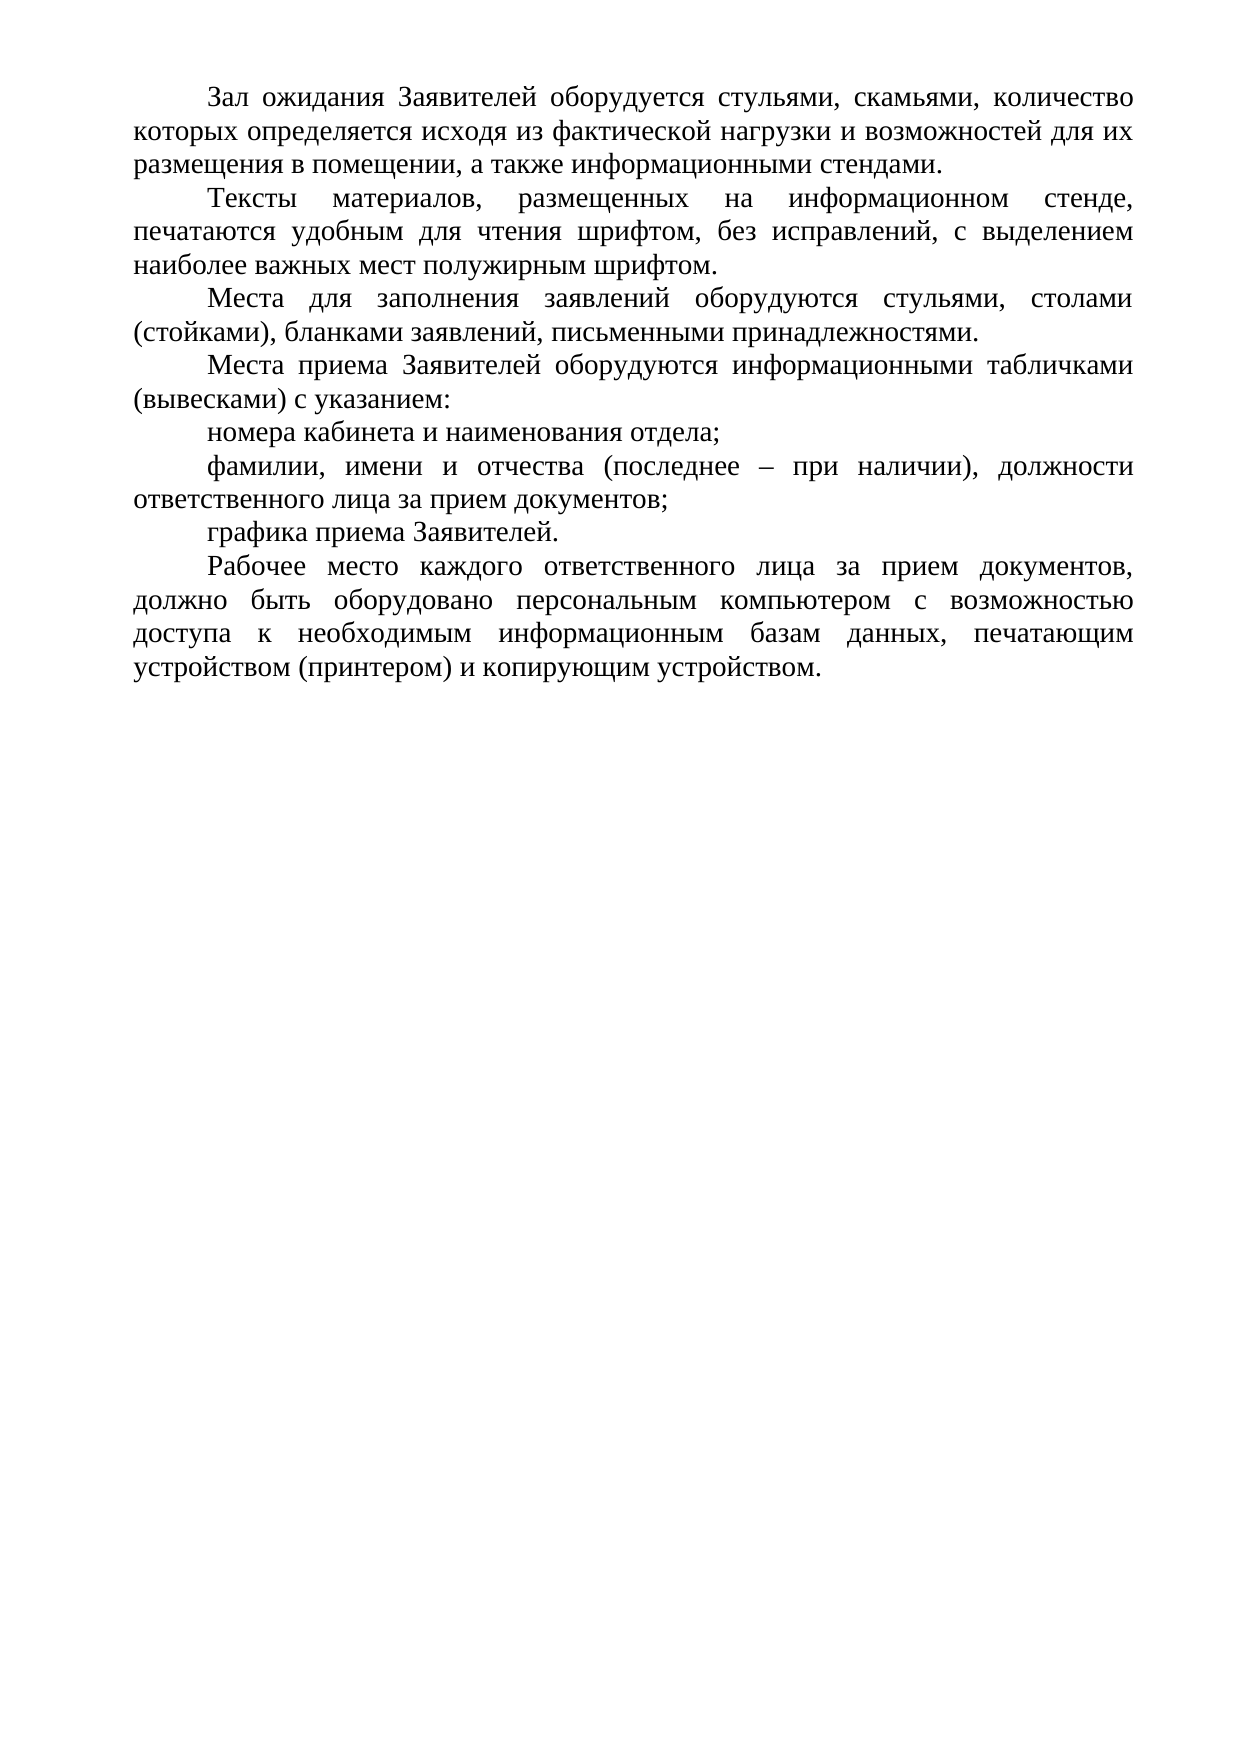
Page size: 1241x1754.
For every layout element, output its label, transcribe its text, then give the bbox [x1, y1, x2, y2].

text Зал ожидания Заявителей оборудуется стульями, скамьями, количество которых определяется исходя из фактической нагрузки и возможностей для их размещения в помещении, а также информационными стендами. [133, 79, 1134, 180]
text Места приема Заявителей оборудуются информационными табличками (вывесками) с указанием: [133, 347, 1133, 414]
text Места для заполнения заявлений оборудуются стульями, столами (стойками), бланками заявлений, письменными принадлежностями. [133, 280, 1133, 347]
text номера кабинета и наименования отдела; [207, 414, 1151, 448]
text Тексты материалов, размещенных на информационном стенде, печатаются удобным для чтения шрифтом, без исправлений, с выделением наиболее важных мест полужирным шрифтом. [133, 180, 1134, 280]
text графика приема Заявителей. [207, 515, 1151, 548]
text Рабочее место каждого ответственного лица за прием документов, должно быть оборудовано персональным компьютером с возможностью доступа к необходимым информационным базам данных, печатающим устройством (принтером) и копирующим устройством. [133, 548, 1134, 682]
text фамилии, имени и отчества (последнее – при наличии), должности ответственного лица за прием документов; [133, 448, 1134, 515]
